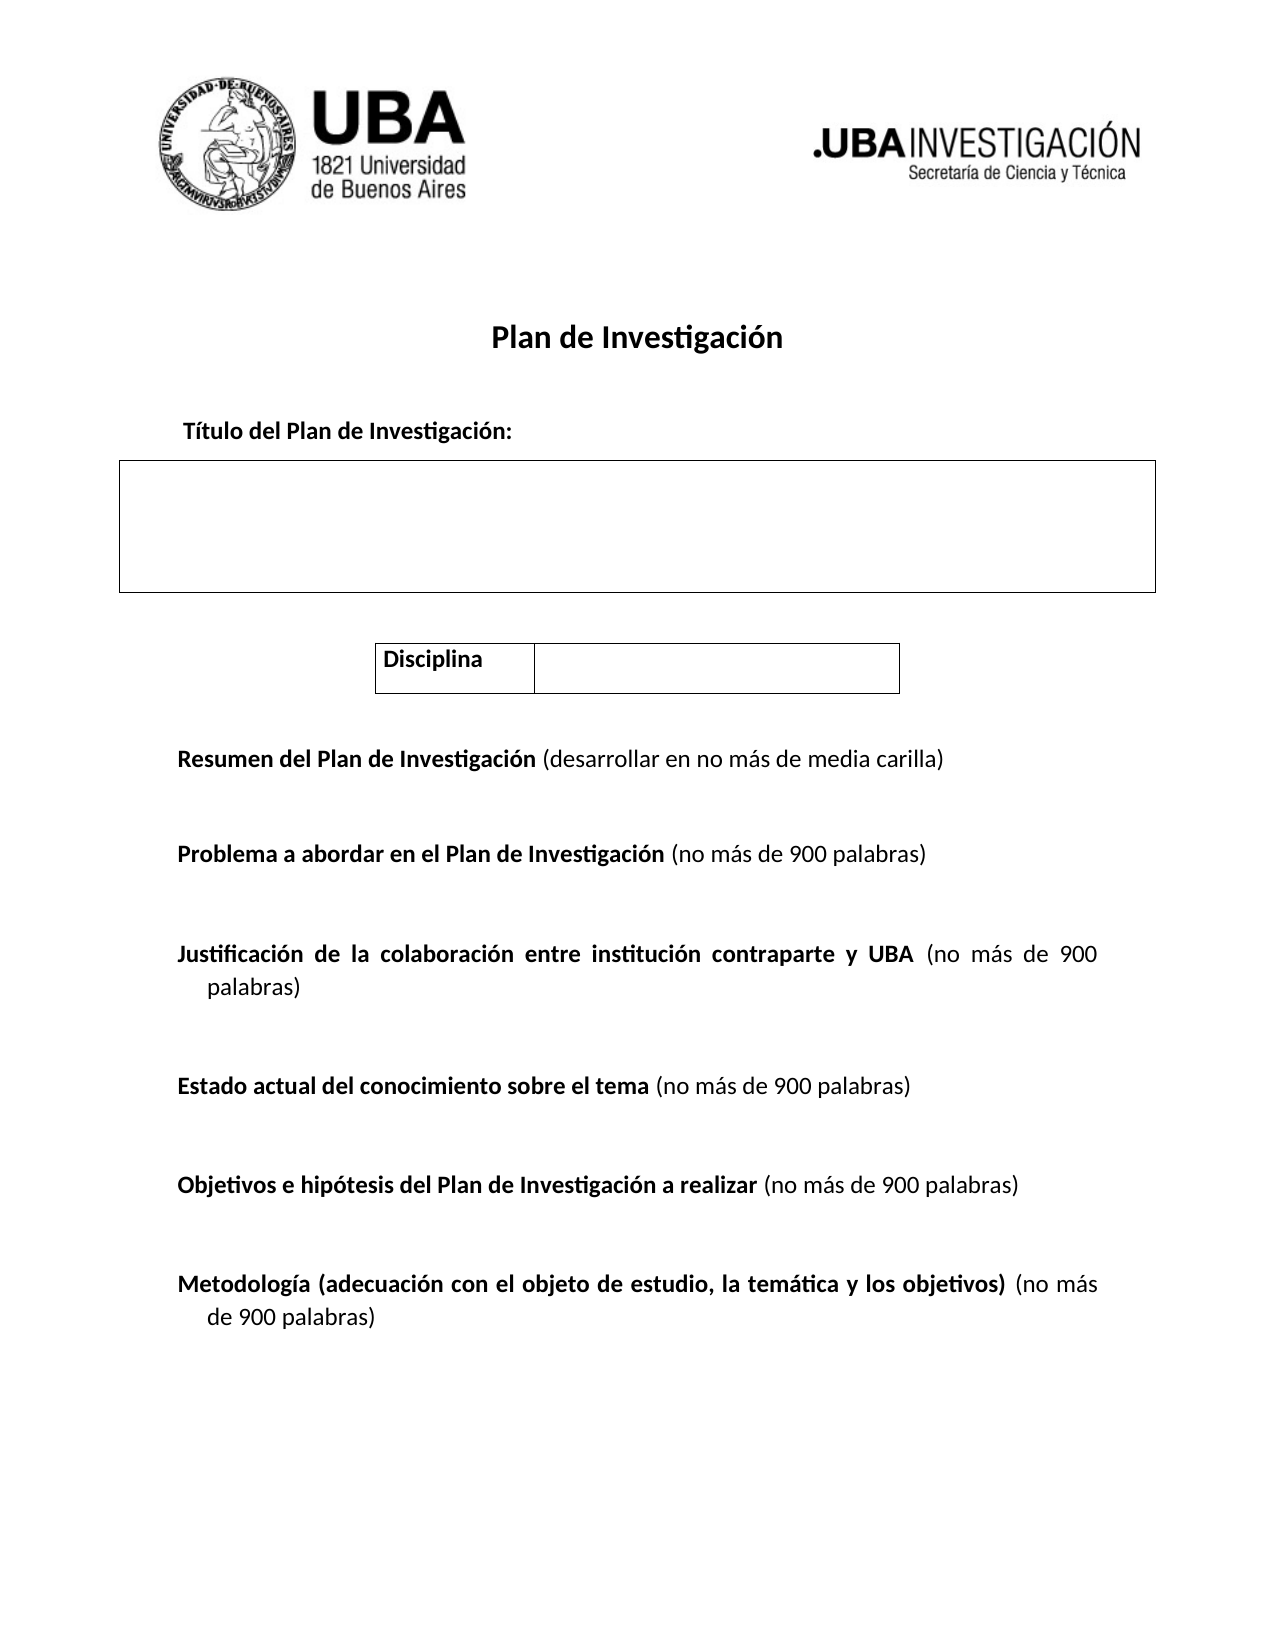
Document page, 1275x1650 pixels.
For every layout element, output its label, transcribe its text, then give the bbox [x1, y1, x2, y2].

text Metodología (adecuación con el objeto de estudio, la temática y los objetivos) (no más de 900 palabras) [177, 1268, 1098, 1332]
text Plan de Investigación [177, 316, 1098, 357]
table_header [120, 461, 1155, 592]
picture [773, 98, 1181, 200]
table_header Disciplina [376, 644, 534, 693]
text Objetivos e hipótesis del Plan de Investigación a realizar (no más de 900 palabras) [177, 1169, 1098, 1199]
text Problema a abordar en el Plan de Investigación (no más de 900 palabras) [177, 838, 1098, 869]
text Resumen del Plan de Investigación (desarrollar en no más de media carilla) [177, 743, 1098, 774]
text Título del Plan de Investigación: [177, 415, 1098, 446]
table_header [535, 644, 899, 693]
picture [146, 65, 480, 228]
text Estado actual del conocimiento sobre el tema (no más de 900 palabras) [177, 1070, 1098, 1100]
text Justificación de la colaboración entre institución contraparte y UBA (no más de 900 palabras) [177, 938, 1098, 1001]
